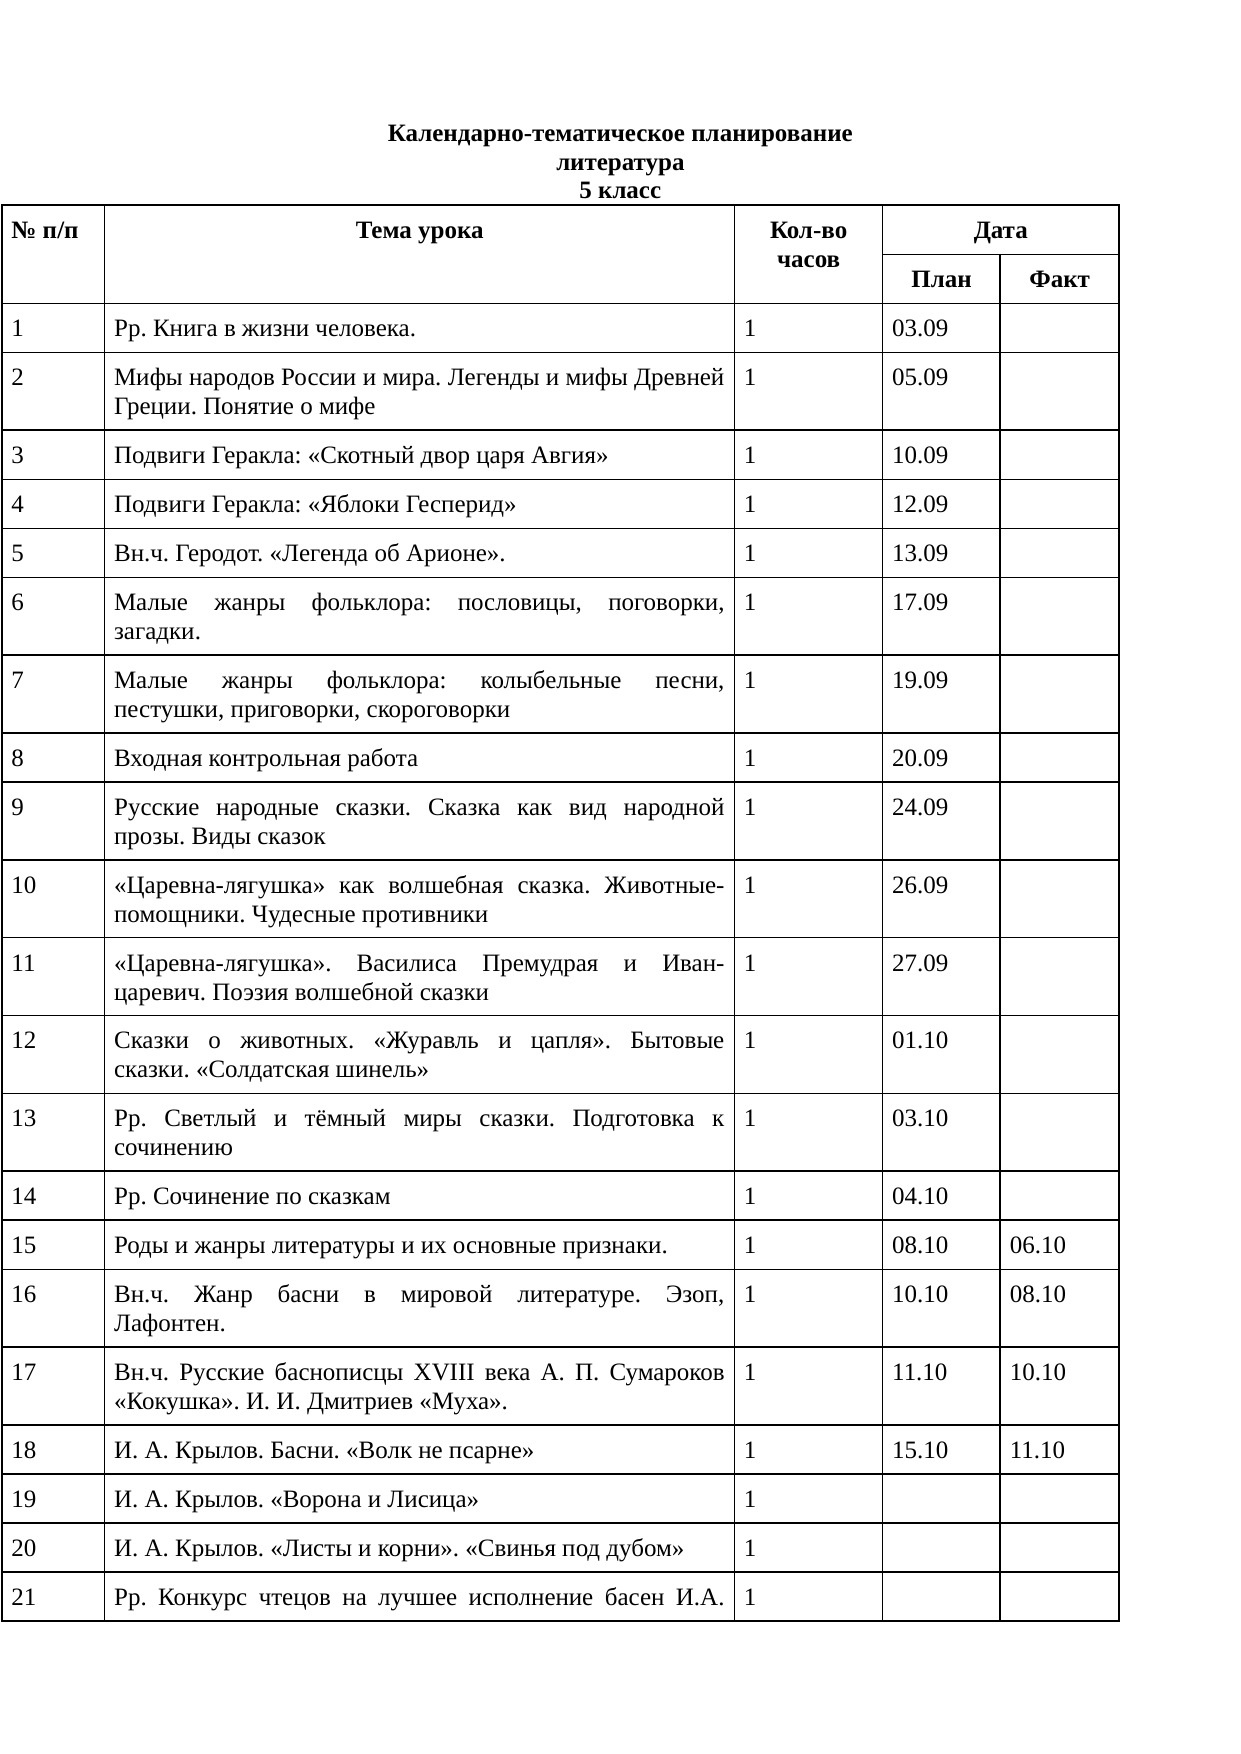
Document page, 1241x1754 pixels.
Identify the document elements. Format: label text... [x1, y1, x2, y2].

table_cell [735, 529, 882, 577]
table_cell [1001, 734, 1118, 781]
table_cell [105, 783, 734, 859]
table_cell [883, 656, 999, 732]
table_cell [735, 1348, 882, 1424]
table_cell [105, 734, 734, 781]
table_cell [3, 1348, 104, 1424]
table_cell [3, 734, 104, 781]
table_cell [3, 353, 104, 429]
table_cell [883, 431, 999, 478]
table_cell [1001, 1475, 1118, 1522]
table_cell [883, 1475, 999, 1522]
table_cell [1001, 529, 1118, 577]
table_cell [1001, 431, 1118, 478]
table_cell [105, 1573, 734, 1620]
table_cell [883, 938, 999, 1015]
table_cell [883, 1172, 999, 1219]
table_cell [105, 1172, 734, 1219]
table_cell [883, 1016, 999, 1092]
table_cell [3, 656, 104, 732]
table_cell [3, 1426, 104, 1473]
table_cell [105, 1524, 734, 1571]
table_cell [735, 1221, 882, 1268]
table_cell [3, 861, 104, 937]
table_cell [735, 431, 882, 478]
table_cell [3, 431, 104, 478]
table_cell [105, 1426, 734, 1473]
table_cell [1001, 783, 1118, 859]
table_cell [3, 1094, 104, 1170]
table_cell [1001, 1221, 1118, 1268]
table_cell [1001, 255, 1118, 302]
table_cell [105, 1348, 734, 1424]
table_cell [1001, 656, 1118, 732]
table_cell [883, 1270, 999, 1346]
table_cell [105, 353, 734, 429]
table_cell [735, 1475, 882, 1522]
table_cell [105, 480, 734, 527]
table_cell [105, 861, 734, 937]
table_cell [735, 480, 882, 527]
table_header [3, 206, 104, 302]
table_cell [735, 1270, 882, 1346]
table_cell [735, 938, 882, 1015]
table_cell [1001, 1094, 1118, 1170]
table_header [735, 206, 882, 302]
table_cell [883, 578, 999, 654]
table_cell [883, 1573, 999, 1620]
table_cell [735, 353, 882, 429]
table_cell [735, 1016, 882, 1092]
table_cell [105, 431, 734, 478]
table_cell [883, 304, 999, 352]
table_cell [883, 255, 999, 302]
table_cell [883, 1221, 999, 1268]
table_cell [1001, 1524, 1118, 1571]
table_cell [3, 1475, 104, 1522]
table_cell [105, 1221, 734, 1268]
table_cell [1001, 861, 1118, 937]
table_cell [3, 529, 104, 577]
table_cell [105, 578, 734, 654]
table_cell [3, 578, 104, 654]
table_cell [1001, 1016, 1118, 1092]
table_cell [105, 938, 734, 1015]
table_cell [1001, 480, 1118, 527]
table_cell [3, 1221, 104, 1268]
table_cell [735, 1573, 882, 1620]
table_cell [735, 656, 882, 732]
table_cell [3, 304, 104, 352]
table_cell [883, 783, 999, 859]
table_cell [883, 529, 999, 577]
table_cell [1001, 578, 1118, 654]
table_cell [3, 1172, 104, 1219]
text Календарно-тематическое планирование [118, 118, 1122, 147]
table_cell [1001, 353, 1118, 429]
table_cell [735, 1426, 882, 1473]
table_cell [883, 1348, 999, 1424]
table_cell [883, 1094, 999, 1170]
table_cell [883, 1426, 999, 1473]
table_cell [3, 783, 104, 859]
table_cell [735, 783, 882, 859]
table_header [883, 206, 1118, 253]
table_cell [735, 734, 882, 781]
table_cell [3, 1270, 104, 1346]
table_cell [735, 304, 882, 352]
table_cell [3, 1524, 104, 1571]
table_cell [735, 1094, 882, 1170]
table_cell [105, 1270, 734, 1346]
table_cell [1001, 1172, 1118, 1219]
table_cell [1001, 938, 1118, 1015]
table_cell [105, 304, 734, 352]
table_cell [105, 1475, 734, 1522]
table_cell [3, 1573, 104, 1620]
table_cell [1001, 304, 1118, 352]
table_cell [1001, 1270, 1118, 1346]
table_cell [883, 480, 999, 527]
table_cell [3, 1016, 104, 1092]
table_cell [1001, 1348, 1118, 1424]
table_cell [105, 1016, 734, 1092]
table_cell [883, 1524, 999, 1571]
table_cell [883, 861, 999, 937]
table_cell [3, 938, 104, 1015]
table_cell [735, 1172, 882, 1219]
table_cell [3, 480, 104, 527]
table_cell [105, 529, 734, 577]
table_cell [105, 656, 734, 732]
text литература [118, 147, 1122, 176]
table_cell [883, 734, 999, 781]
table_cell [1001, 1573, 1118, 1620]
text 5 класс [118, 176, 1122, 204]
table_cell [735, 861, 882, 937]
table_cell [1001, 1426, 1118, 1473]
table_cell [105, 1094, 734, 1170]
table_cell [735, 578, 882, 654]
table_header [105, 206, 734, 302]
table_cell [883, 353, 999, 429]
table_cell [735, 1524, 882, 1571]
